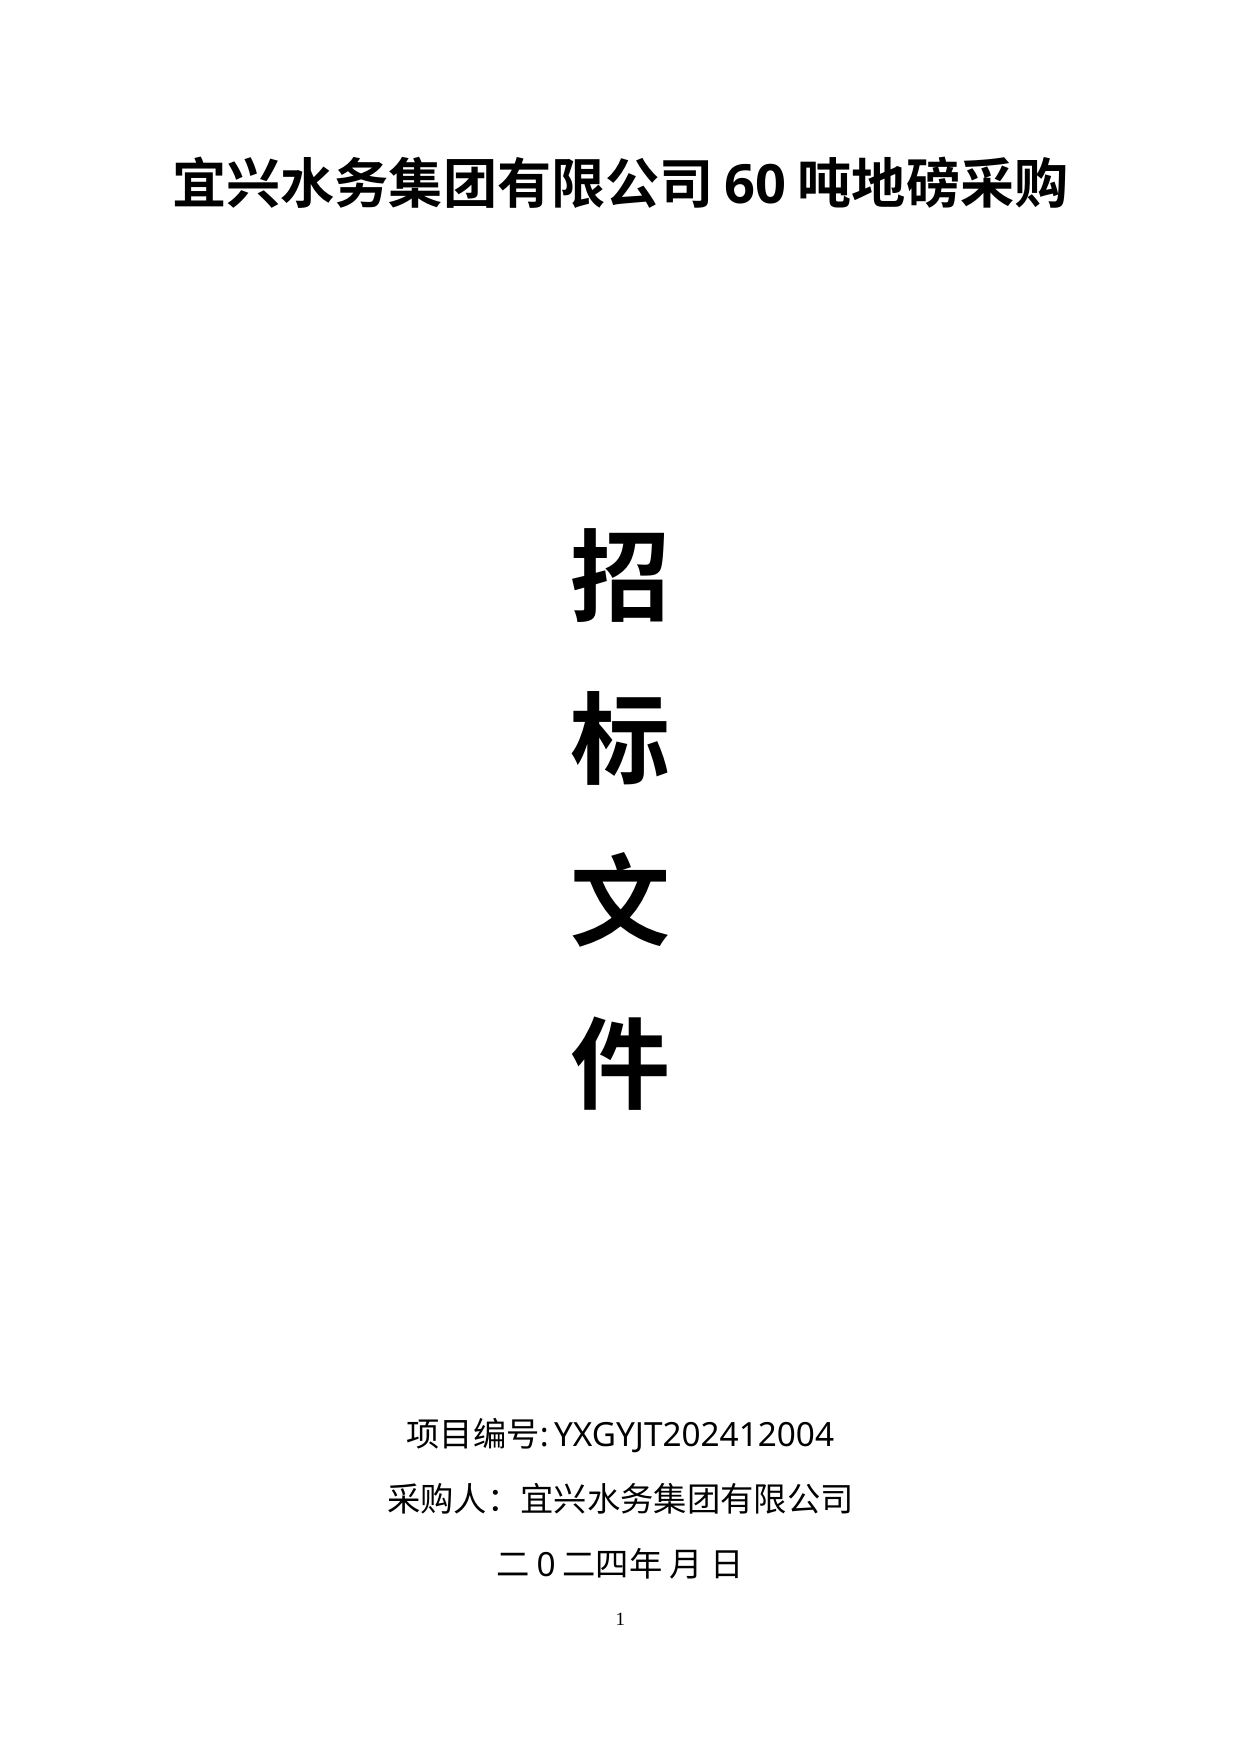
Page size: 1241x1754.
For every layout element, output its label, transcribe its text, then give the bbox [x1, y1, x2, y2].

text 采购人：宜兴水务集团有限公司 [148, 1464, 1092, 1529]
text 件 [148, 977, 1092, 1139]
text 项目编号: YXGYJT202412004 [148, 1399, 1092, 1464]
text 文 [148, 814, 1092, 977]
text 招 [148, 489, 1092, 652]
text 宜兴水务集团有限公司60吨地磅采购 [148, 132, 1092, 229]
text 标 [148, 652, 1092, 814]
text 二0二四年 月 日 [148, 1529, 1092, 1594]
